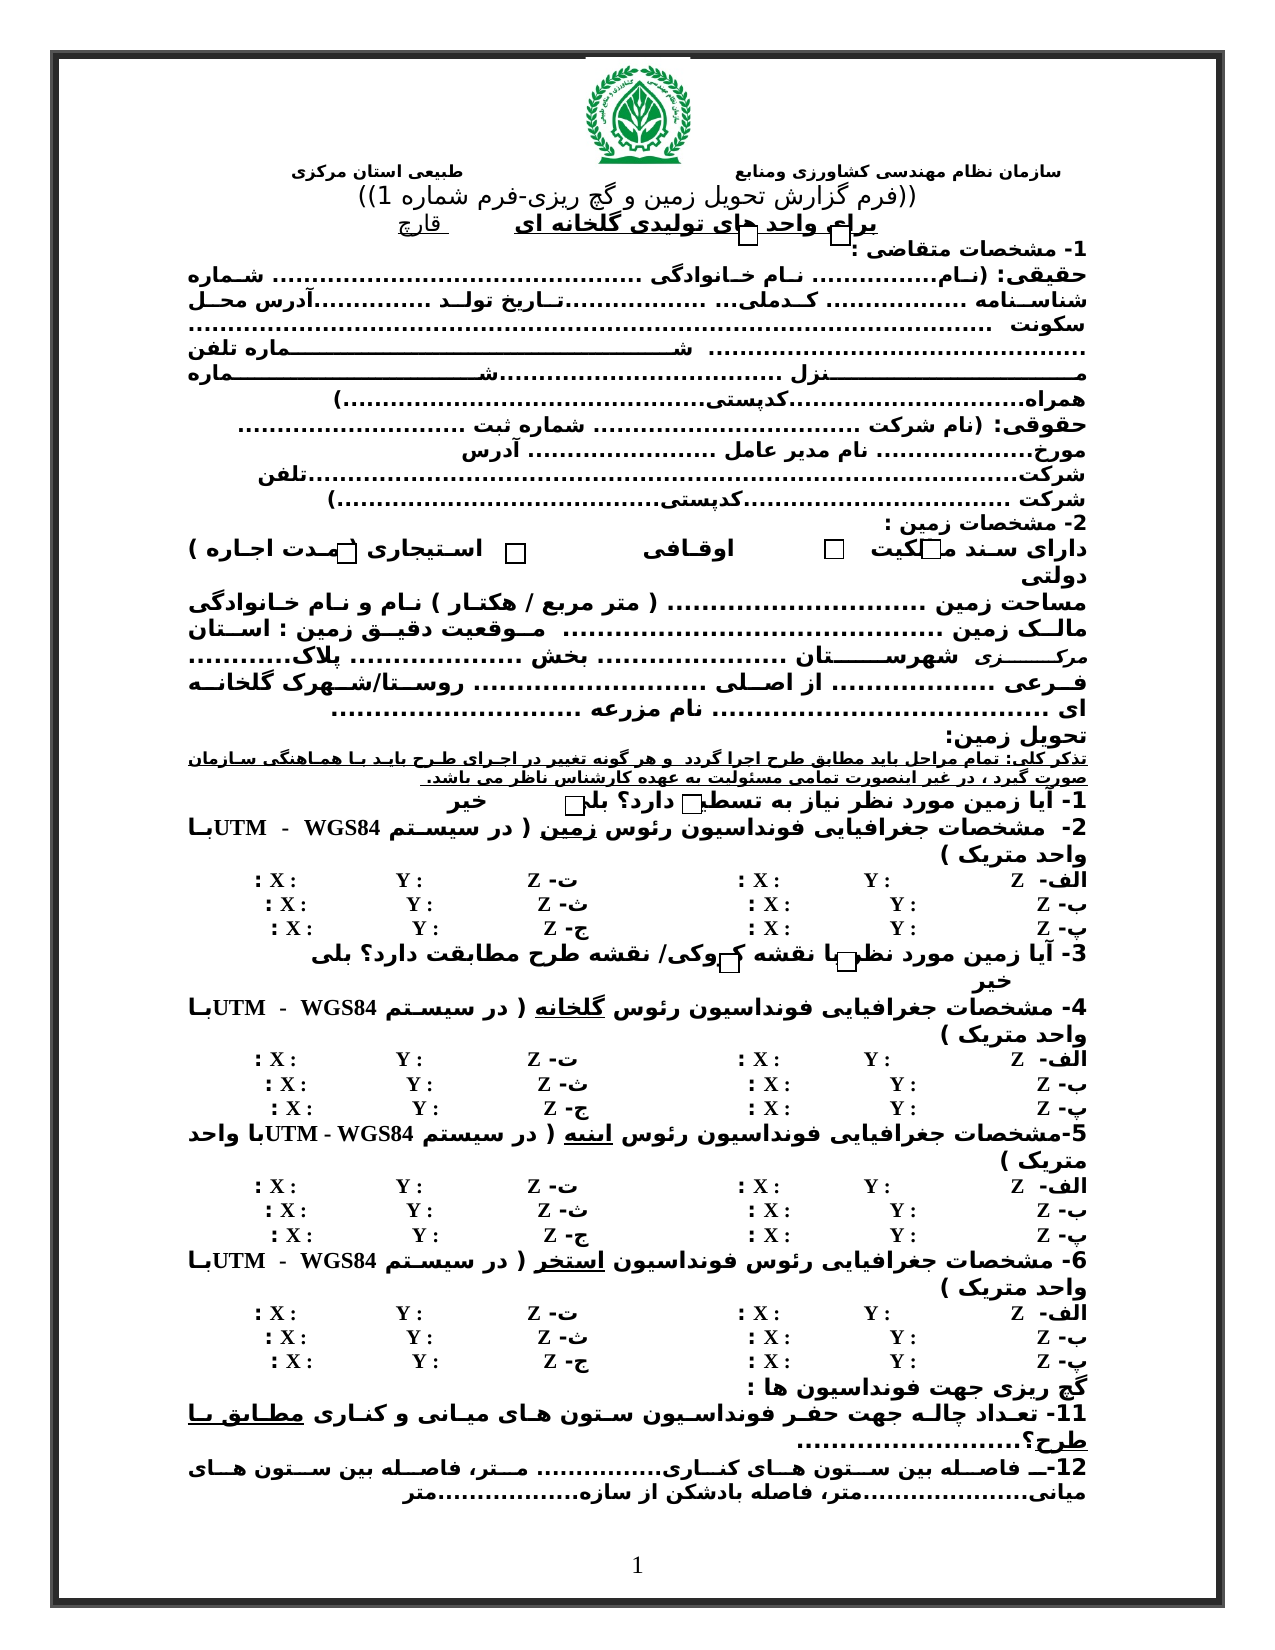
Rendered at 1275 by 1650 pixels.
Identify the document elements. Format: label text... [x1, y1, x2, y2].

text الف- X : Y : Z : ت- X : Y : Z : [187, 1047, 1087, 1072]
text 5-مشخصات جغرافیایی فونداسیون رئوس ابنیه ( در سیستم UTM - WGS84با واحد متریک ) [187, 1121, 1087, 1174]
text ب- X : Y : Z : ث- X : Y : Z : [187, 892, 1087, 916]
text ((فرم گزارش تحویل زمین و گچ ریزی-فرم شماره 1)) [187, 181, 1087, 210]
text 11- تعداد چاله جهت حفر فونداسیون ستون های میانی و کناری مطابق با طرح؟.......................... [187, 1400, 1087, 1454]
text 1- مشخصات متقاضی : [187, 237, 1087, 261]
text 12- فاصله بین ستون های کناری................ متر، فاصله بین ستون های میانی.....................متر، فاصله بادشکن از سازه..................متر [187, 1454, 1087, 1504]
text حقیقی: (نام................ نام خانوادگی ............................................... شماره شناسنامه .................. کدملی... ..................تاریخ تولد ...............آدرس محل سکونت ...................................................................................................................................................... شماره تلفن منزل ....................................شماره همراه..............................کدپستی..............................................) [187, 261, 1087, 412]
text ب- X : Y : Z : ث- X : Y : Z : [187, 1072, 1087, 1096]
text حقوقی: (نام شرکت .................................. شماره ثبت ............................. مورخ.................... نام مدیر عامل ........................ آدرس شرکت..........................................................................................تلفن شرکت ..................................کدپستی.........................................) [187, 412, 1087, 511]
text 2- مشخصات جغرافیایی فونداسیون رئوس زمین ( در سیستم UTM - WGS84با واحد متریک ) [187, 814, 1087, 867]
text گچ ریزی جهت فونداسیون ها : [187, 1374, 1087, 1400]
text تذکر کلی: تمام مراحل باید مطابق طرح اجرا گردد و هر گونه تغییر در اجرای طرح باید با هماهنگی سازمان صورت گیرد ، در غیر اینصورت تمامی مسئولیت به عهده کارشناس ناظر می باشد. [187, 766, 1087, 787]
picture [584, 57, 690, 168]
text پ- X : Y : Z : ج- X : Y : Z : [187, 1223, 1087, 1247]
text پ- X : Y : Z : ج- X : Y : Z : [187, 1096, 1087, 1121]
text تحویل زمین: [187, 722, 1087, 749]
text الف- X : Y : Z : ت- X : Y : Z : [187, 867, 1087, 892]
text پ- X : Y : Z : ج- X : Y : Z : [187, 1349, 1087, 1374]
text ب- X : Y : Z : ث- X : Y : Z : [187, 1325, 1087, 1349]
text پ- X : Y : Z : ج- X : Y : Z : [187, 916, 1087, 941]
text مساحت زمین .............................. ( متر مربع / هکتار ) نام و نام خانوادگی مالک زمین ............................................ موقعیت دقیق زمین : استان مرکزی شهرستان ...................... بخش .................... پلاک............ فرعی ................... از اصلی ........................... روستا/شهرک گلخانه ای ....................................... نام مزرعه ............................. [187, 589, 1087, 722]
text 2- مشخصات زمین : [187, 511, 1087, 535]
text 4- مشخصات جغرافیایی فونداسیون رئوس گلخانه ( در سیستم UTM - WGS84با واحد متریک ) [187, 994, 1087, 1047]
text تذکر کلی: تمام مراحل باید مطابق طرح اجرا گردد و هر گونه تغییر در اجرای طرح باید با هماهنگی سازمان صورت گیرد ، در غیر اینصورت تمامی مسئولیت به عهده کارشناس ناظر می باشد. [187, 749, 1087, 765]
text ب- X : Y : Z : ث- X : Y : Z : [187, 1198, 1087, 1223]
text سازمان نظام مهندسی کشاورزی ومنابع طبیعی استان مرکزی [187, 162, 1087, 181]
text دارای سند مالکیت اوقافی استیجاری ( مدت اجاره ) دولتی [187, 535, 1087, 589]
text 1- آیا زمین مورد نظر نیاز به تسطیح دارد؟ بلی خیر [187, 787, 1087, 814]
text 3- آیا زمین مورد نظر با نقشه کروکی/ نقشه طرح مطابقت دارد؟ بلی خیر [187, 941, 1087, 994]
text الف- X : Y : Z : ت- X : Y : Z : [187, 1174, 1087, 1198]
text الف- X : Y : Z : ت- X : Y : Z : [187, 1301, 1087, 1325]
text برای واحد های تولیدی گلخانه ای قارچ [187, 210, 1087, 237]
text 6- مشخصات جغرافیایی رئوس فونداسیون استخر ( در سیستم UTM - WGS84با واحد متریک ) [187, 1247, 1087, 1301]
